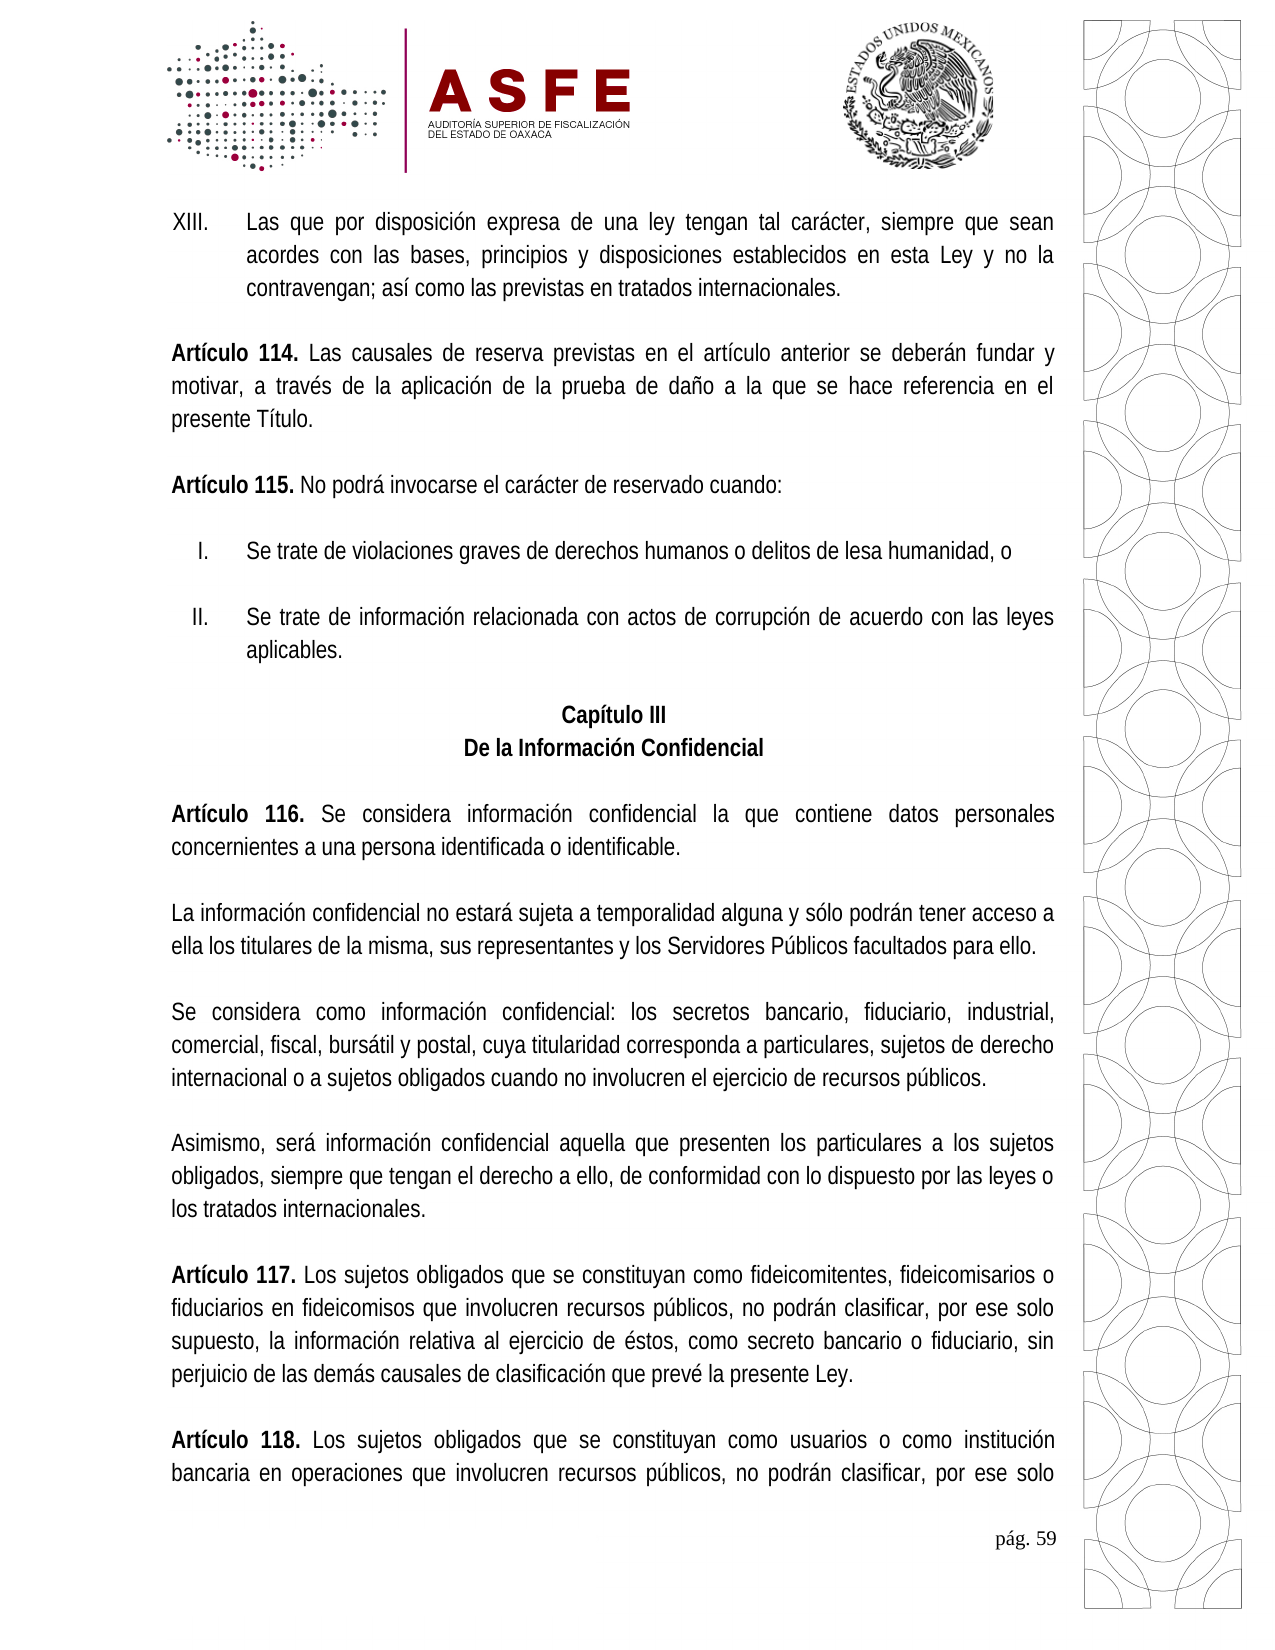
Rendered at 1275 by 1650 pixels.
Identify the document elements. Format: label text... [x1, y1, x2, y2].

text Se considera como información confidencial: los secretos bancario, fiduciario, industrial, comercial, fiscal, bursátil y postal, cuya titularidad corresponda a particulares, sujetos de derecho internacional o a sujetos obligados cuando no involucren el ejercicio de recursos públicos. [171, 997, 1056, 1091]
text De la Información Confidencial [171, 733, 1056, 762]
text La información confidencial no estará sujeta a temporalidad alguna y sólo podrán tener acceso a ella los titulares de la misma, sus representantes y los Servidores Públicos facultados para ello. [171, 898, 1056, 959]
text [171, 1425, 1056, 1486]
list Se trate de violaciones graves de derechos humanos o delitos de lesa humanidad, o [209, 536, 1056, 564]
text Artículo 115. No podrá invocarse el carácter de reservado cuando: [171, 470, 1056, 499]
text Artículo 117. Los sujetos obligados que se constituyan como fideicomitentes, fideicomisarios o fiduciarios en fideicomisos que involucren recursos públicos, no podrán clasificar, por ese solo supuesto, la información relativa al ejercicio de éstos, como secreto bancario o fiduciario, sin perjuicio de las demás causales de clasificación que prevé la presente Ley. [171, 1260, 1056, 1387]
list Las que por disposición expresa de una ley tengan tal carácter, siempre que sean acordes con las bases, principios y disposiciones establecidos en esta Ley y no la contravengan; así como las previstas en tratados internacionales. [209, 207, 1056, 301]
picture [167, 20, 1275, 1650]
text Asimismo, será información confidencial aquella que presenten los particulares a los sujetos obligados, siempre que tengan el derecho a ello, de conformidad con lo dispuesto por las leyes o los tratados internacionales. [171, 1128, 1056, 1223]
list Se trate de información relacionada con actos de corrupción de acuerdo con las leyes aplicables. [209, 602, 1056, 663]
text Artículo 116. Se considera información confidencial la que contiene datos personales concernientes a una persona identificada o identificable. [171, 799, 1056, 861]
text Artículo 114. Las causales de reserva previstas en el artículo anterior se deberán fundar y motivar, a través de la aplicación de la prueba de daño a la que se hace referencia en el presente Título. [171, 338, 1056, 433]
text Capítulo III [171, 701, 1056, 729]
